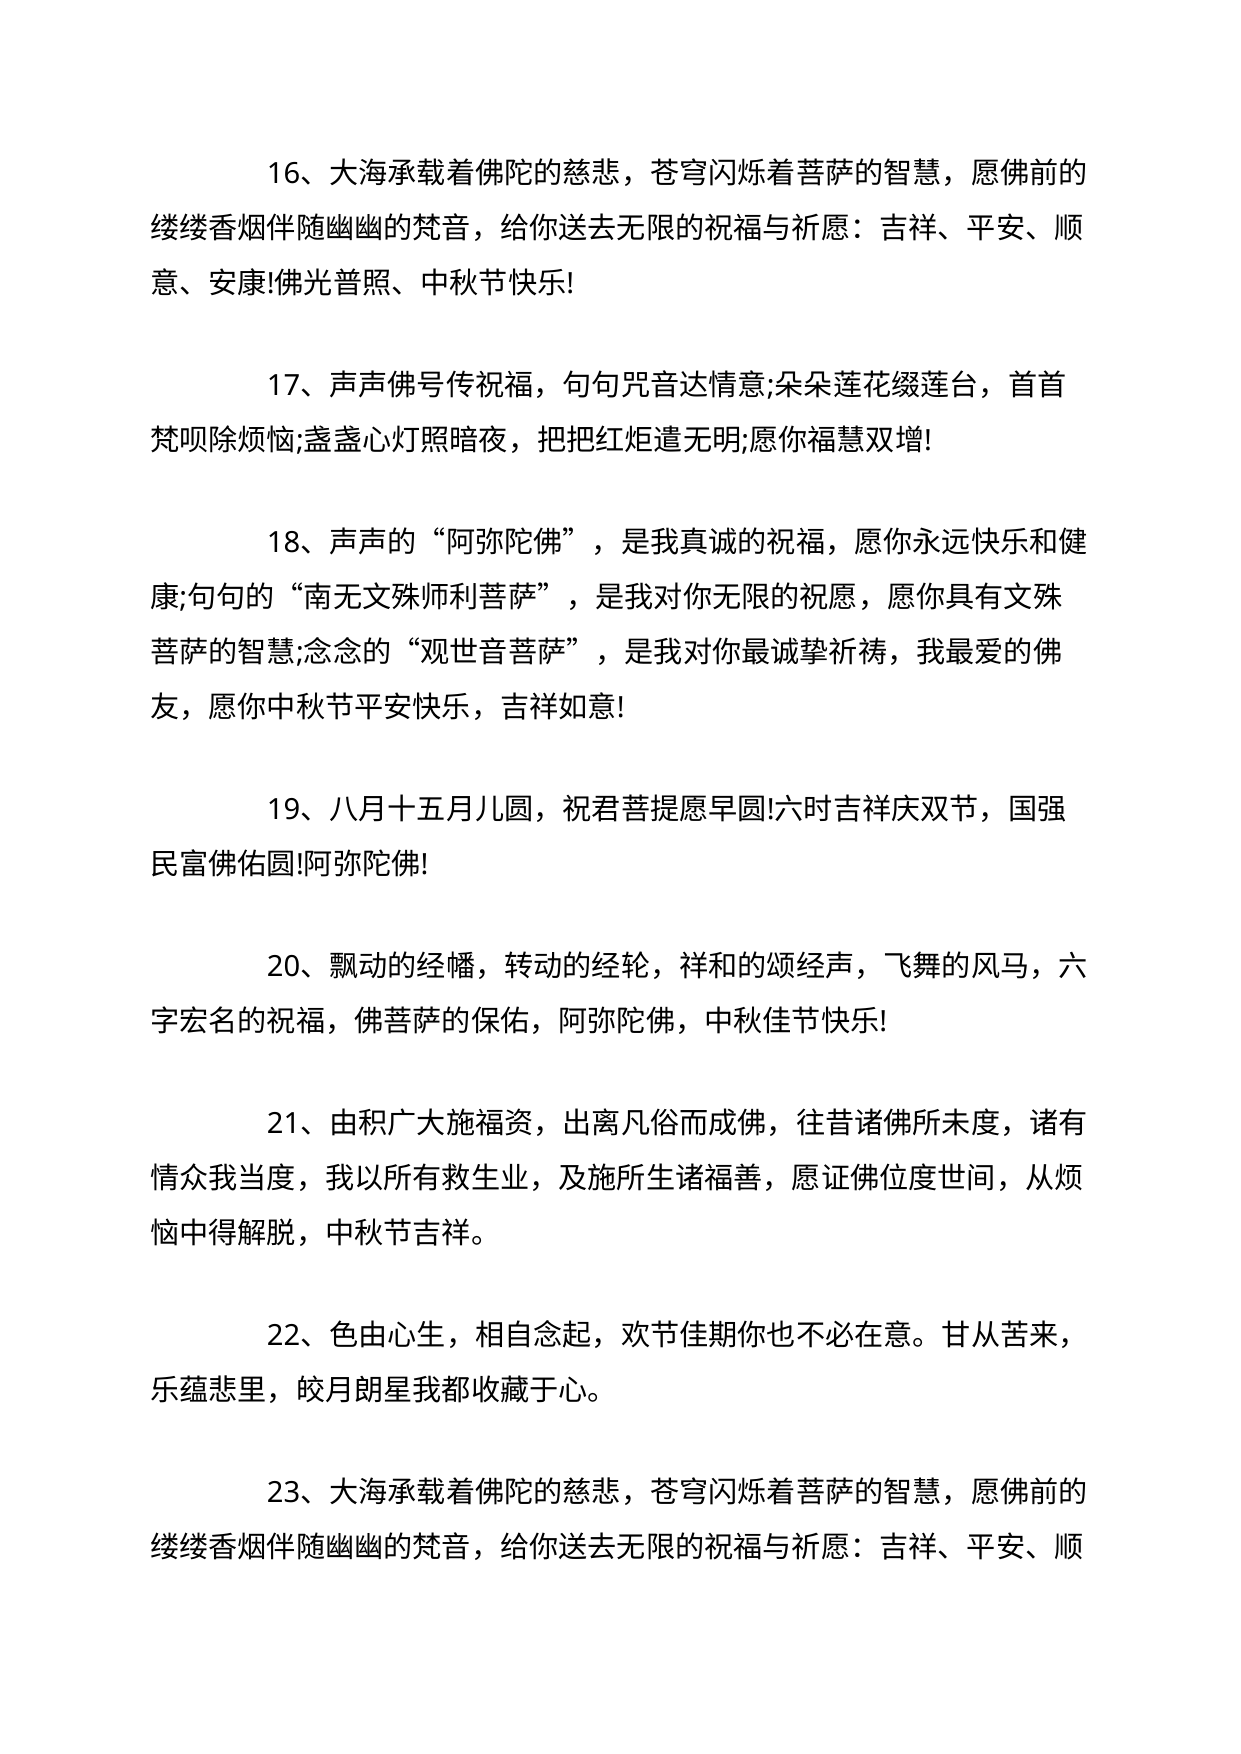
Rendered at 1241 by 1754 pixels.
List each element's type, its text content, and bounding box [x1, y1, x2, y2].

text 18、声声的“阿弥陀佛”，是我真诚的祝福，愿你永远快乐和健康;句句的“南无文殊师利菩萨”，是我对你无限的祝愿，愿你具有文殊菩萨的智慧;念念的“观世音菩萨”，是我对你最诚挚祈祷，我最爱的佛友，愿你中秋节平安快乐，吉祥如意! [150, 519, 1090, 726]
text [150, 1468, 1090, 1566]
text 22、色由心生，相自念起，欢节佳期你也不必在意。甘从苦来，乐蕴悲里，皎月朗星我都收藏于心。 [150, 1311, 1090, 1409]
text 16、大海承载着佛陀的慈悲，苍穹闪烁着菩萨的智慧，愿佛前的缕缕香烟伴随幽幽的梵音，给你送去无限的祝福与祈愿：吉祥、平安、顺意、安康!佛光普照、中秋节快乐! [150, 150, 1090, 302]
text 17、声声佛号传祝福，句句咒音达情意;朵朵莲花缀莲台，首首梵呗除烦恼;盏盏心灯照暗夜，把把红炬遣无明;愿你福慧双增! [150, 362, 1090, 459]
text 20、飘动的经幡，转动的经轮，祥和的颂经声，飞舞的风马，六字宏名的祝福，佛菩萨的保佑，阿弥陀佛，中秋佳节快乐! [150, 943, 1090, 1040]
text 19、八月十五月儿圆，祝君菩提愿早圆!六时吉祥庆双节，国强民富佛佑圆!阿弥陀佛! [150, 786, 1090, 883]
text 21、由积广大施福资，出离凡俗而成佛，往昔诸佛所未度，诸有情众我当度，我以所有救生业，及施所生诸福善，愿证佛位度世间，从烦恼中得解脱，中秋节吉祥。 [150, 1100, 1090, 1252]
